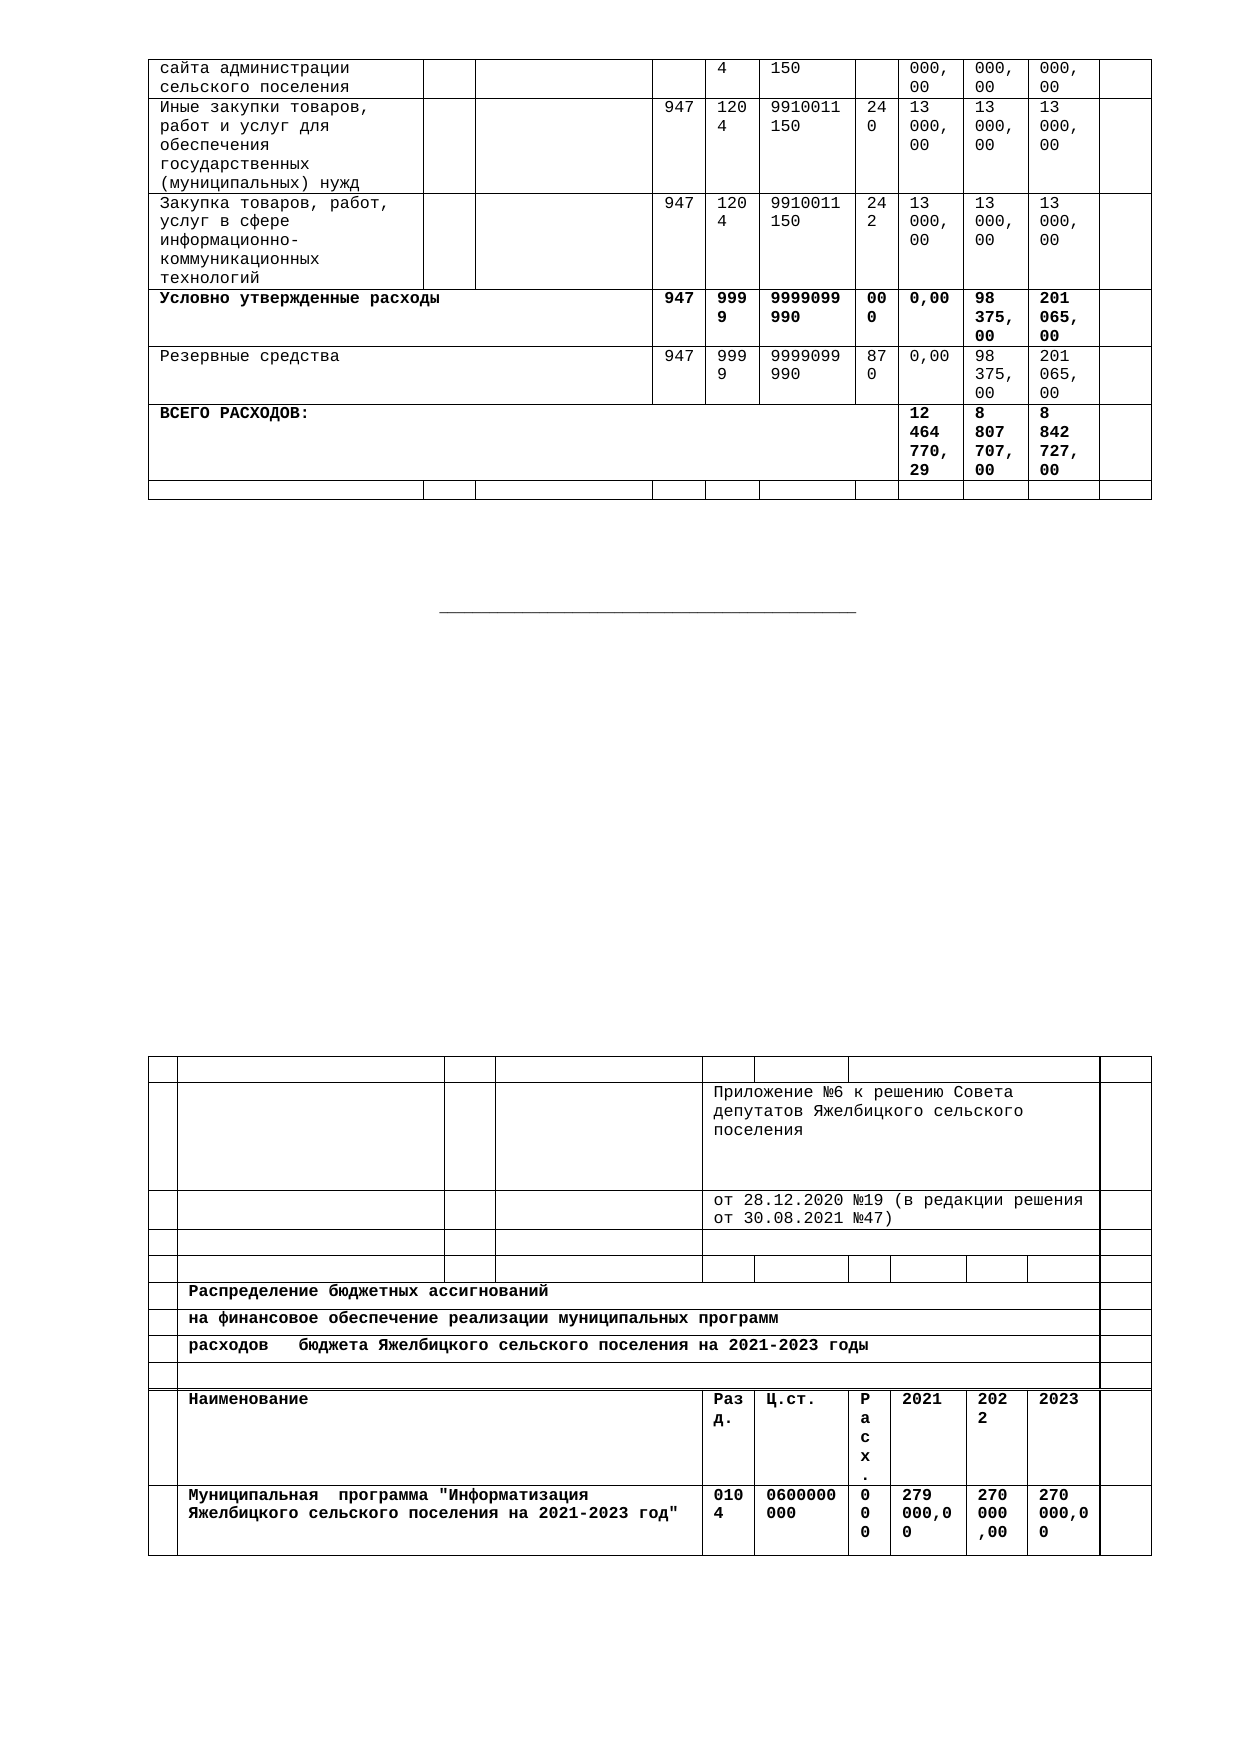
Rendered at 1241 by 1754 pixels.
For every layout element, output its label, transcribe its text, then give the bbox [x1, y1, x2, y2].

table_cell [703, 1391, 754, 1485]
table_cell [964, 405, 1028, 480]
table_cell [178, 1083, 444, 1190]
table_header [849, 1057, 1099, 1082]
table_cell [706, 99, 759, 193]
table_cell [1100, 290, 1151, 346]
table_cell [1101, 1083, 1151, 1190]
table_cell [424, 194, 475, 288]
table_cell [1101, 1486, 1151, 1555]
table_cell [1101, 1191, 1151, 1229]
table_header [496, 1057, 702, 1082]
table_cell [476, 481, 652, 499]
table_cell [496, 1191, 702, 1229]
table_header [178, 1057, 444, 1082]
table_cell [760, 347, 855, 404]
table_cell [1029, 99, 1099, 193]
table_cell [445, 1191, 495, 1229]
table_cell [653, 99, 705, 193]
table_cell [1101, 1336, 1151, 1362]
text __________________________________________________ [148, 596, 1152, 615]
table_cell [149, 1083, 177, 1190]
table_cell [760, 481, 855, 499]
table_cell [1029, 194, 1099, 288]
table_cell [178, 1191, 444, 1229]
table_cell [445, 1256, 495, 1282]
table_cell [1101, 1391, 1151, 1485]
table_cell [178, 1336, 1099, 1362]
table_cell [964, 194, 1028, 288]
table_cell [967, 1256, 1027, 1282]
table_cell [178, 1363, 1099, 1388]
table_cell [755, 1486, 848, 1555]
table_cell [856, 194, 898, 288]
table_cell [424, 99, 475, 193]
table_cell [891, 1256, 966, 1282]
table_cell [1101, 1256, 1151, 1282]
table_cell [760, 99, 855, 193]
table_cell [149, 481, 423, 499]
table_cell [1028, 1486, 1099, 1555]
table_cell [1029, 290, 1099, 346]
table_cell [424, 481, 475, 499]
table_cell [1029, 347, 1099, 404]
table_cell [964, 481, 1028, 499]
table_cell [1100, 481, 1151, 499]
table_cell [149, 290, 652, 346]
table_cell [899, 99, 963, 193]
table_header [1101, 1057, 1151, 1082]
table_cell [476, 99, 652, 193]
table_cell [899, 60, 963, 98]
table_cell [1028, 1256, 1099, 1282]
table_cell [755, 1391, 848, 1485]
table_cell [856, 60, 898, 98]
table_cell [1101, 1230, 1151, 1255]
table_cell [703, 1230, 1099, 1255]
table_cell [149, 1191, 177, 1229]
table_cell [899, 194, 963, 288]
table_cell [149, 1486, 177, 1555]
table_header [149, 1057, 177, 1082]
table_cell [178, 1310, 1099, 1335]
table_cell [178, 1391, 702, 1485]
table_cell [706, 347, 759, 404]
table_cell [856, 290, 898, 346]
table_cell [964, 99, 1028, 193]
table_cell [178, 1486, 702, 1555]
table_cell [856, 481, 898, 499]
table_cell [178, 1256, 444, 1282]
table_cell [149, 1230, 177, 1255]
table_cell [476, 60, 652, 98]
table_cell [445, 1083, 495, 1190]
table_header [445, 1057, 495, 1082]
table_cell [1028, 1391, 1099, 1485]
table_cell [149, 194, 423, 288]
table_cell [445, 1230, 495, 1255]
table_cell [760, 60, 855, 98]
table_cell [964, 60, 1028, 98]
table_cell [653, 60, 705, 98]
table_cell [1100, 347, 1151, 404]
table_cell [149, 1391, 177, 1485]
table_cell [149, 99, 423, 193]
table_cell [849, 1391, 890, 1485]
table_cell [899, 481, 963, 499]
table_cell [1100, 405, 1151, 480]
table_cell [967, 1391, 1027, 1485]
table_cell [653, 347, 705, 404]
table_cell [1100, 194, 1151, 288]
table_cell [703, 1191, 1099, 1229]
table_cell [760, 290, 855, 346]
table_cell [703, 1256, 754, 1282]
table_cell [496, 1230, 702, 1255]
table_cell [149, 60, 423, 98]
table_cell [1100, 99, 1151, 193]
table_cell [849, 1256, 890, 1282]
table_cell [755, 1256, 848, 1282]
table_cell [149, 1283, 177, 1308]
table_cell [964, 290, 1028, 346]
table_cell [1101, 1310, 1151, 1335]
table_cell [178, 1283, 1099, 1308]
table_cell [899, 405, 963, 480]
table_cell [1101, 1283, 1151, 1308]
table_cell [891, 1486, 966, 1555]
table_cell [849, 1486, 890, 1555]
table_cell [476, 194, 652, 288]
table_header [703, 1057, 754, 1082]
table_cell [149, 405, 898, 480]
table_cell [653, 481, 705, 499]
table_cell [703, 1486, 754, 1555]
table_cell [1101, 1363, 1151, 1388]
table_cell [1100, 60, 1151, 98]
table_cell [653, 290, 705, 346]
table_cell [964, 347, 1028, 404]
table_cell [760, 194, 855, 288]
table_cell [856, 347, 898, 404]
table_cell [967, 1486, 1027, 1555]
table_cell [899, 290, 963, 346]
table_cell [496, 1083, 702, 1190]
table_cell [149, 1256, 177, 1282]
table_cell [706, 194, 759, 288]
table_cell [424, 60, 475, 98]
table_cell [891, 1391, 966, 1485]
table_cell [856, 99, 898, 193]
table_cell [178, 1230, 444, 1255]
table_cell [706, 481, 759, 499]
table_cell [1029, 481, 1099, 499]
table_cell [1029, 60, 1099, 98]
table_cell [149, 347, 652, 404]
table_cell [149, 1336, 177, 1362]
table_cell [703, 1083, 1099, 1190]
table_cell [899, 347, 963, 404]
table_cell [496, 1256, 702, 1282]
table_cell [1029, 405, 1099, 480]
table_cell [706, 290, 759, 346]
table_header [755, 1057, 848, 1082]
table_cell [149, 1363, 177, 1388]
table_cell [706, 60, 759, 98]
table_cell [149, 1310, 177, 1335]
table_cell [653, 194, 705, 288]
